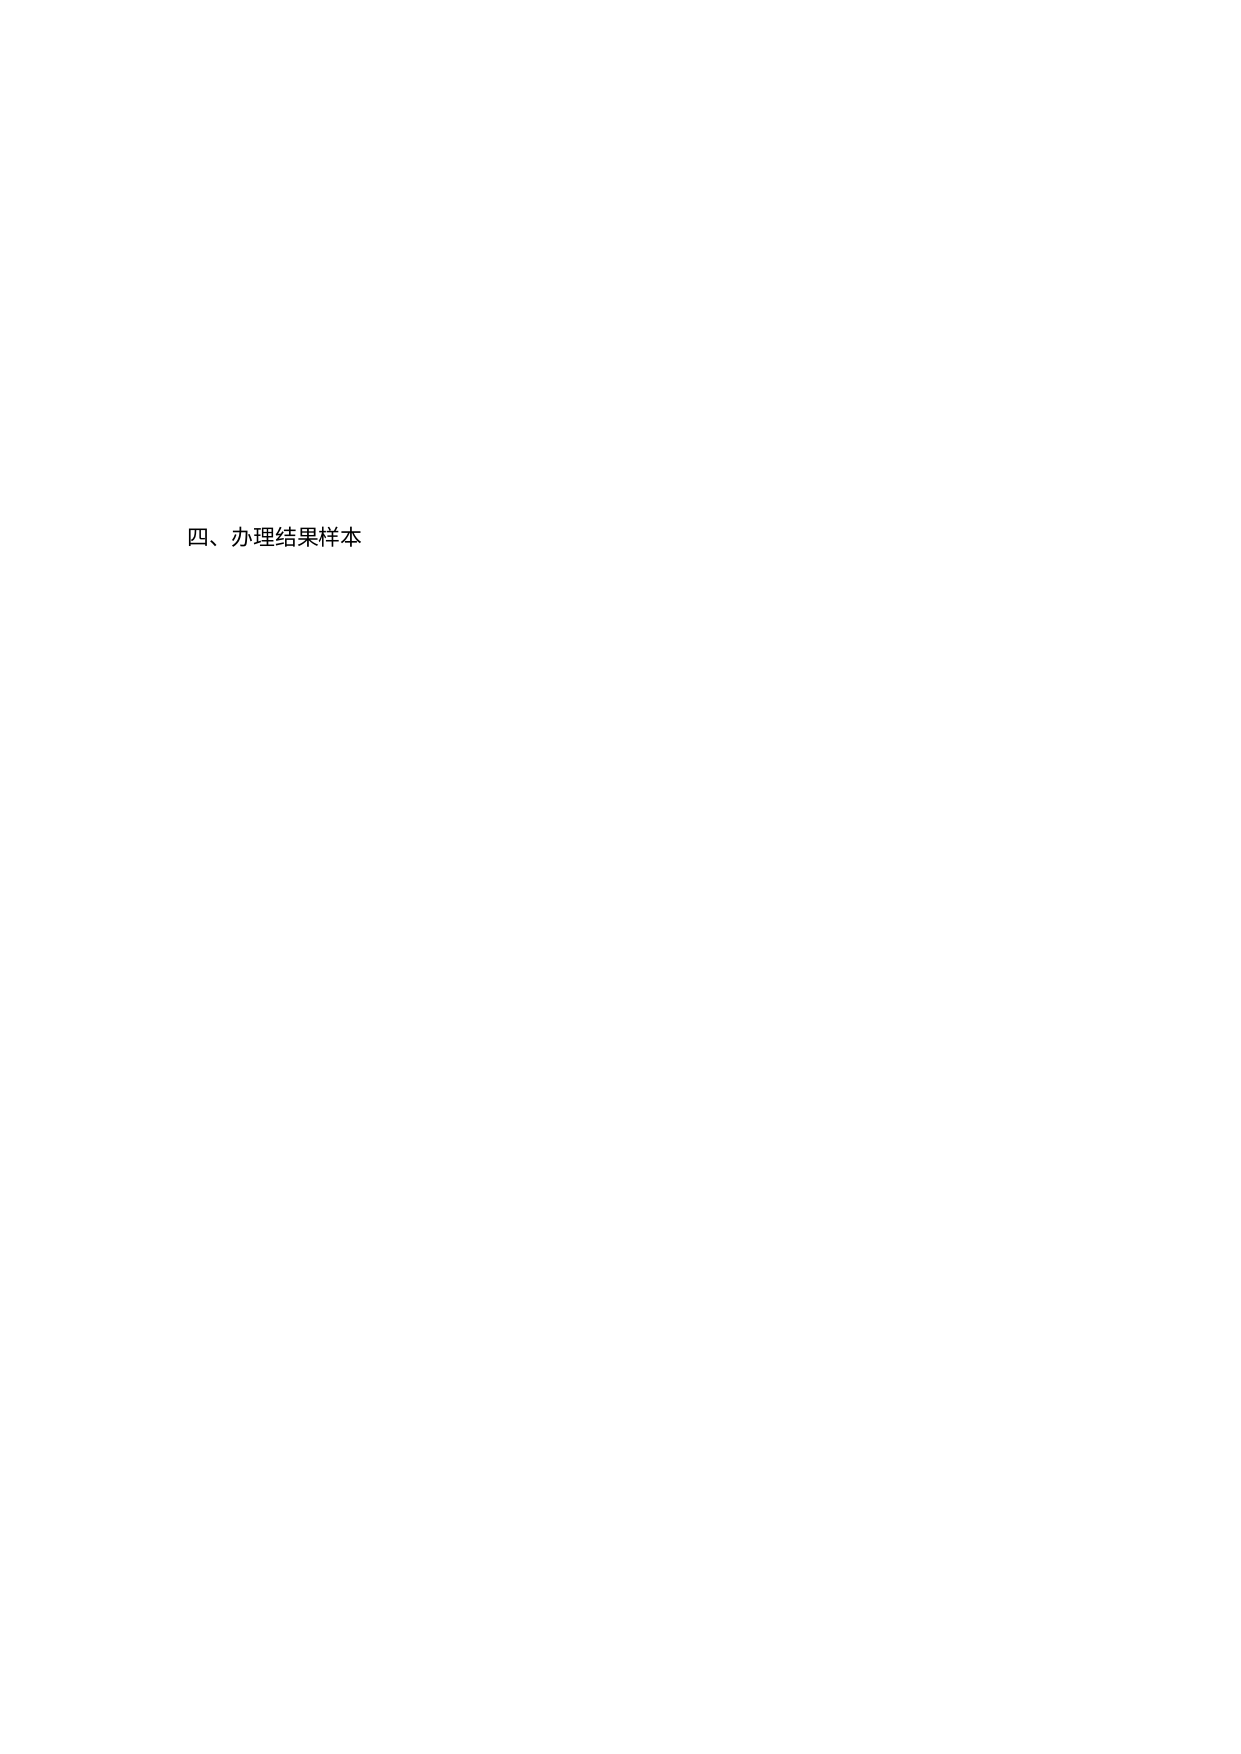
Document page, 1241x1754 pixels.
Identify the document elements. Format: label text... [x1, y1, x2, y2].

text 四、办理结果样本 [187, 519, 1053, 552]
